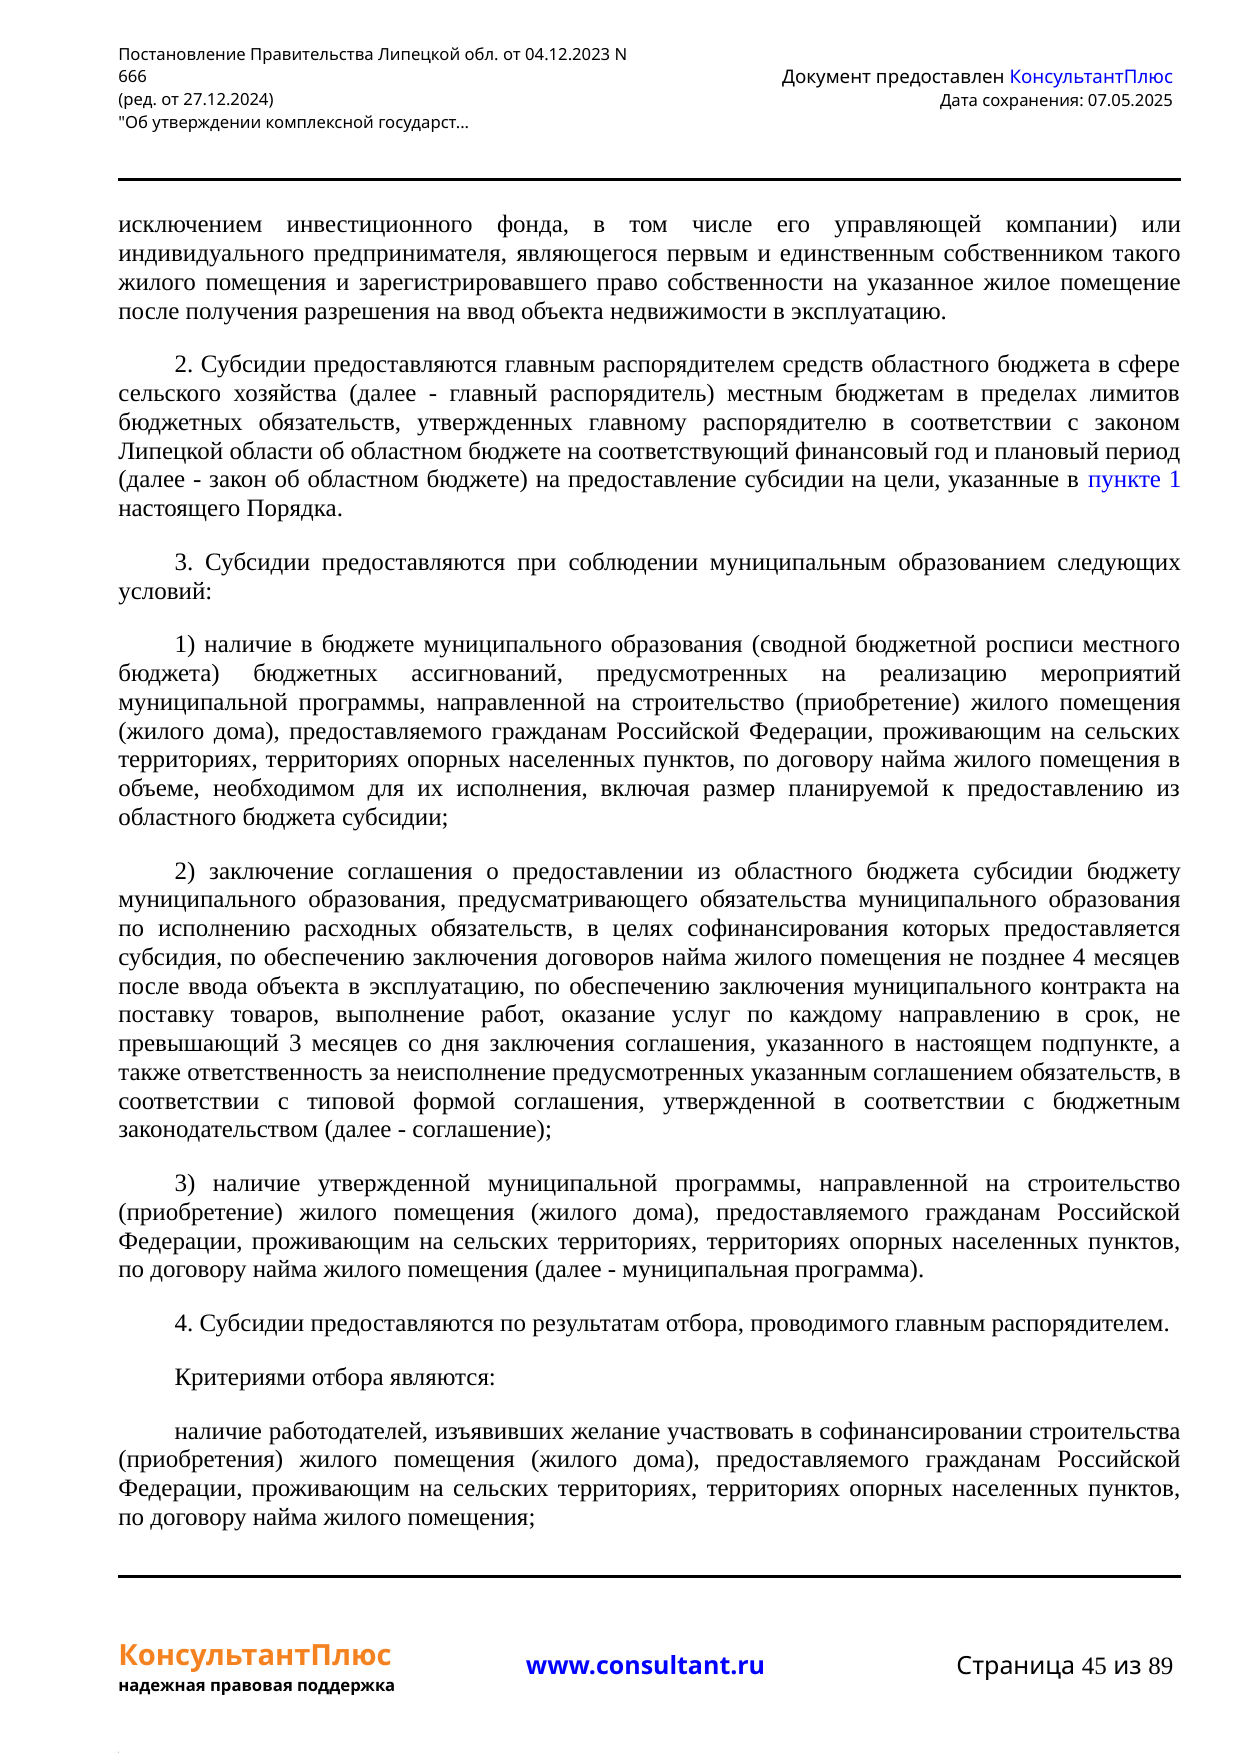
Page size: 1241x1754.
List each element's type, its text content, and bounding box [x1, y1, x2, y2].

text 1) наличие в бюджете муниципального образования (сводной бюджетной росписи местного бюджета) бюджетных ассигнований, предусмотренных на реализацию мероприятий муниципальной программы, направленной на строительство (приобретение) жилого помещения (жилого дома), предоставляемого гражданам Российской Федерации, проживающим на сельских территориях, территориях опорных населенных пунктов, по договору найма жилого помещения в объеме, необходимом для их исполнения, включая размер планируемой к предоставлению из областного бюджета субсидии; [118, 629, 1181, 831]
text 2) заключение соглашения о предоставлении из областного бюджета субсидии бюджету муниципального образования, предусматривающего обязательства муниципального образования по исполнению расходных обязательств, в целях софинансирования которых предоставляется субсидия, по обеспечению заключения договоров найма жилого помещения не позднее 4 месяцев после ввода объекта в эксплуатацию, по обеспечению заключения муниципального контракта на поставку товаров, выполнение работ, оказание услуг по каждому направлению в срок, не превышающий 3 месяцев со дня заключения соглашения, указанного в настоящем подпункте, а также ответственность за неисполнение предусмотренных указанным соглашением обязательств, в соответствии с типовой формой соглашения, утвержденной в соответствии с бюджетным законодательством (далее - соглашение); [118, 856, 1181, 1143]
text наличие работодателей, изъявивших желание участвовать в софинансировании строительства (приобретения) жилого помещения (жилого дома), предоставляемого гражданам Российской Федерации, проживающим на сельских территориях, территориях опорных населенных пунктов, по договору найма жилого помещения; [118, 1416, 1181, 1531]
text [118, 209, 1181, 324]
text 4. Субсидии предоставляются по результатам отбора, проводимого главным распорядителем. [118, 1308, 1181, 1337]
text 2. Субсидии предоставляются главным распорядителем средств областного бюджета в сфере сельского хозяйства (далее - главный распорядитель) местным бюджетам в пределах лимитов бюджетных обязательств, утвержденных главному распорядителю в соответствии с законом Липецкой области об областном бюджете на соответствующий финансовый год и плановый период (далее - закон об областном бюджете) на предоставление субсидии на цели, указанные в пункте 1 настоящего Порядка. [118, 349, 1181, 522]
text 3. Субсидии предоставляются при соблюдении муниципальным образованием следующих условий: [118, 547, 1181, 604]
text Критериями отбора являются: [118, 1362, 1181, 1391]
text 3) наличие утвержденной муниципальной программы, направленной на строительство (приобретение) жилого помещения (жилого дома), предоставляемого гражданам Российской Федерации, проживающим на сельских территориях, территориях опорных населенных пунктов, по договору найма жилого помещения (далее - муниципальная программа). [118, 1168, 1181, 1283]
